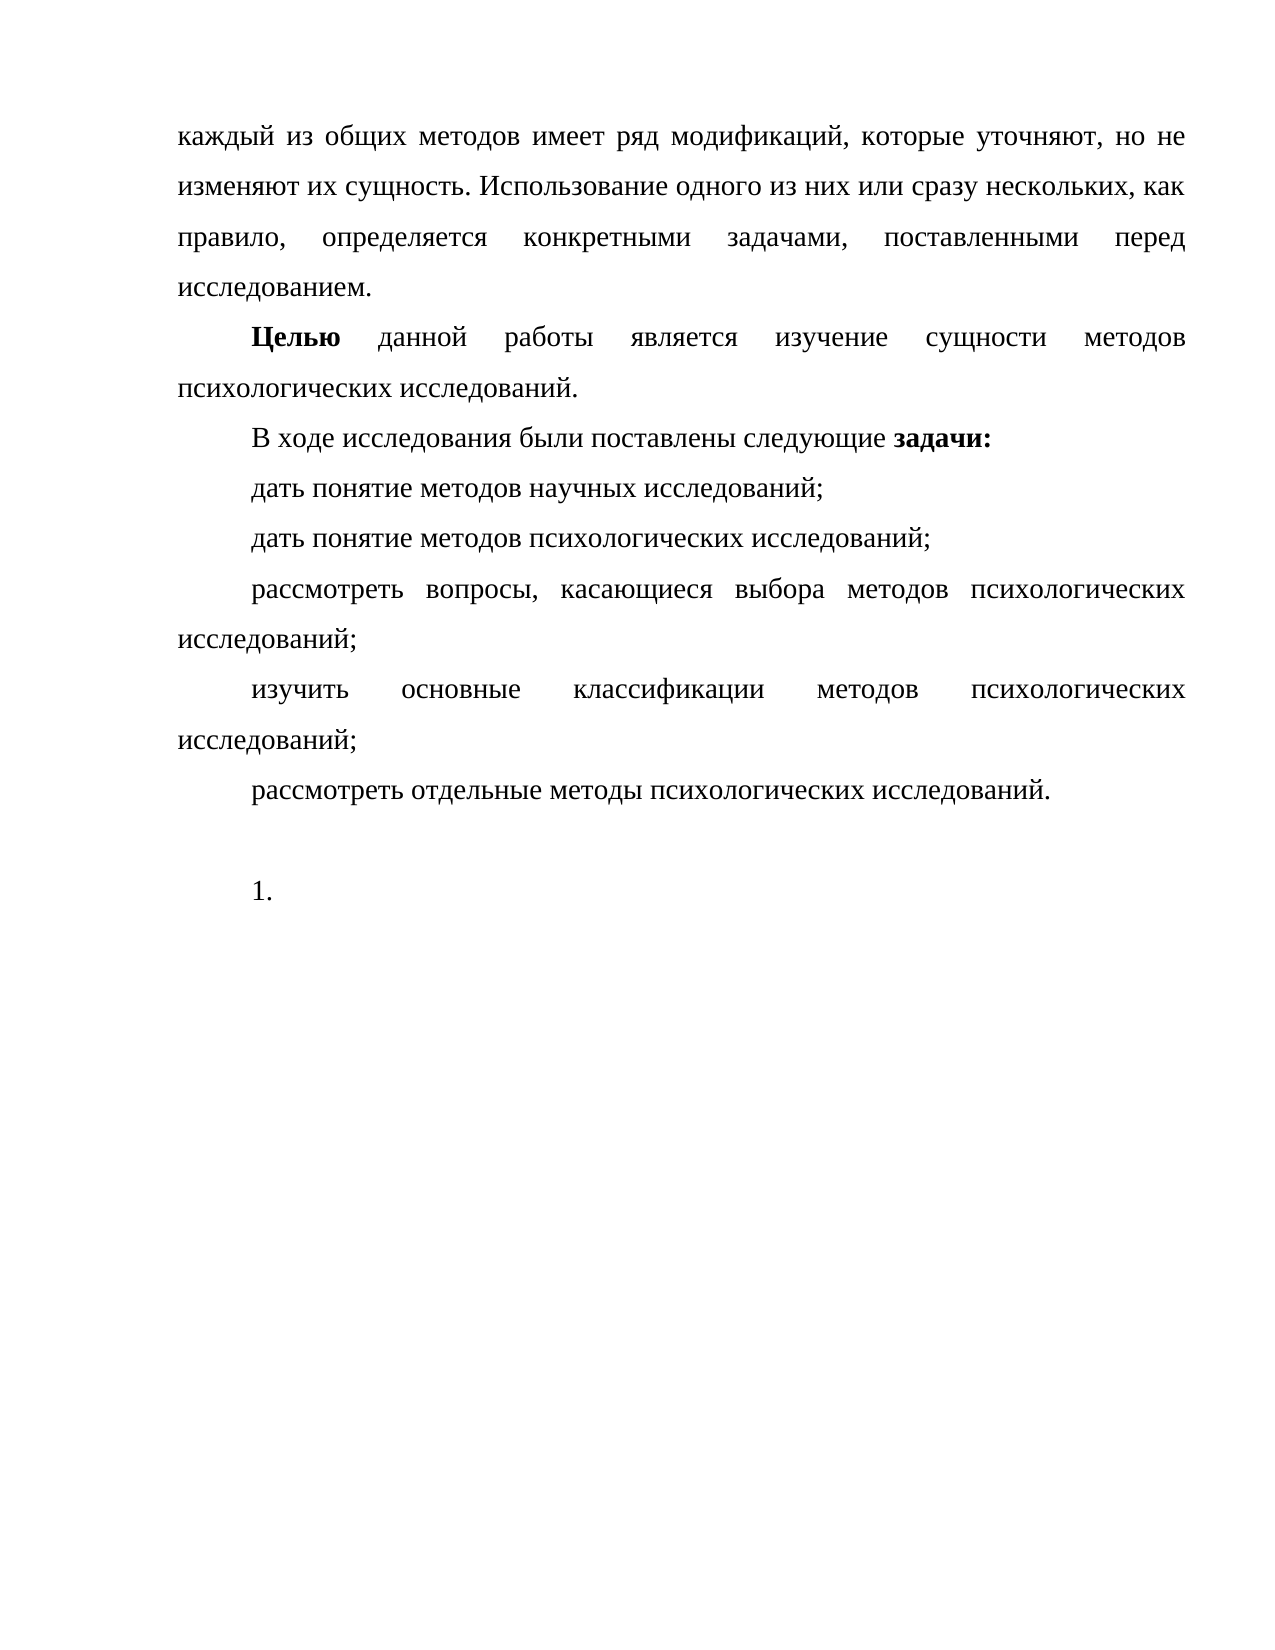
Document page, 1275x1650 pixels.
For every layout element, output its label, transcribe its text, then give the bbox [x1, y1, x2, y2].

text изучить основные классификации методов психологических исследований; [177, 672, 1186, 755]
text дать понятие методов научных исследований; [177, 470, 1186, 504]
text рассмотреть отдельные методы психологических исследований. [177, 772, 1186, 806]
text дать понятие методов психологических исследований; [177, 521, 1186, 554]
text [177, 118, 1186, 303]
text рассмотреть вопросы, касающиеся выбора методов психологических исследований; [177, 571, 1186, 655]
text В ходе исследования были поставлены следующие задачи: [177, 420, 1186, 453]
text Целью данной работы является изучение сущности методов психологических исследований. [177, 319, 1186, 403]
text 1. Понятие методов психологического исследования [177, 873, 1186, 906]
